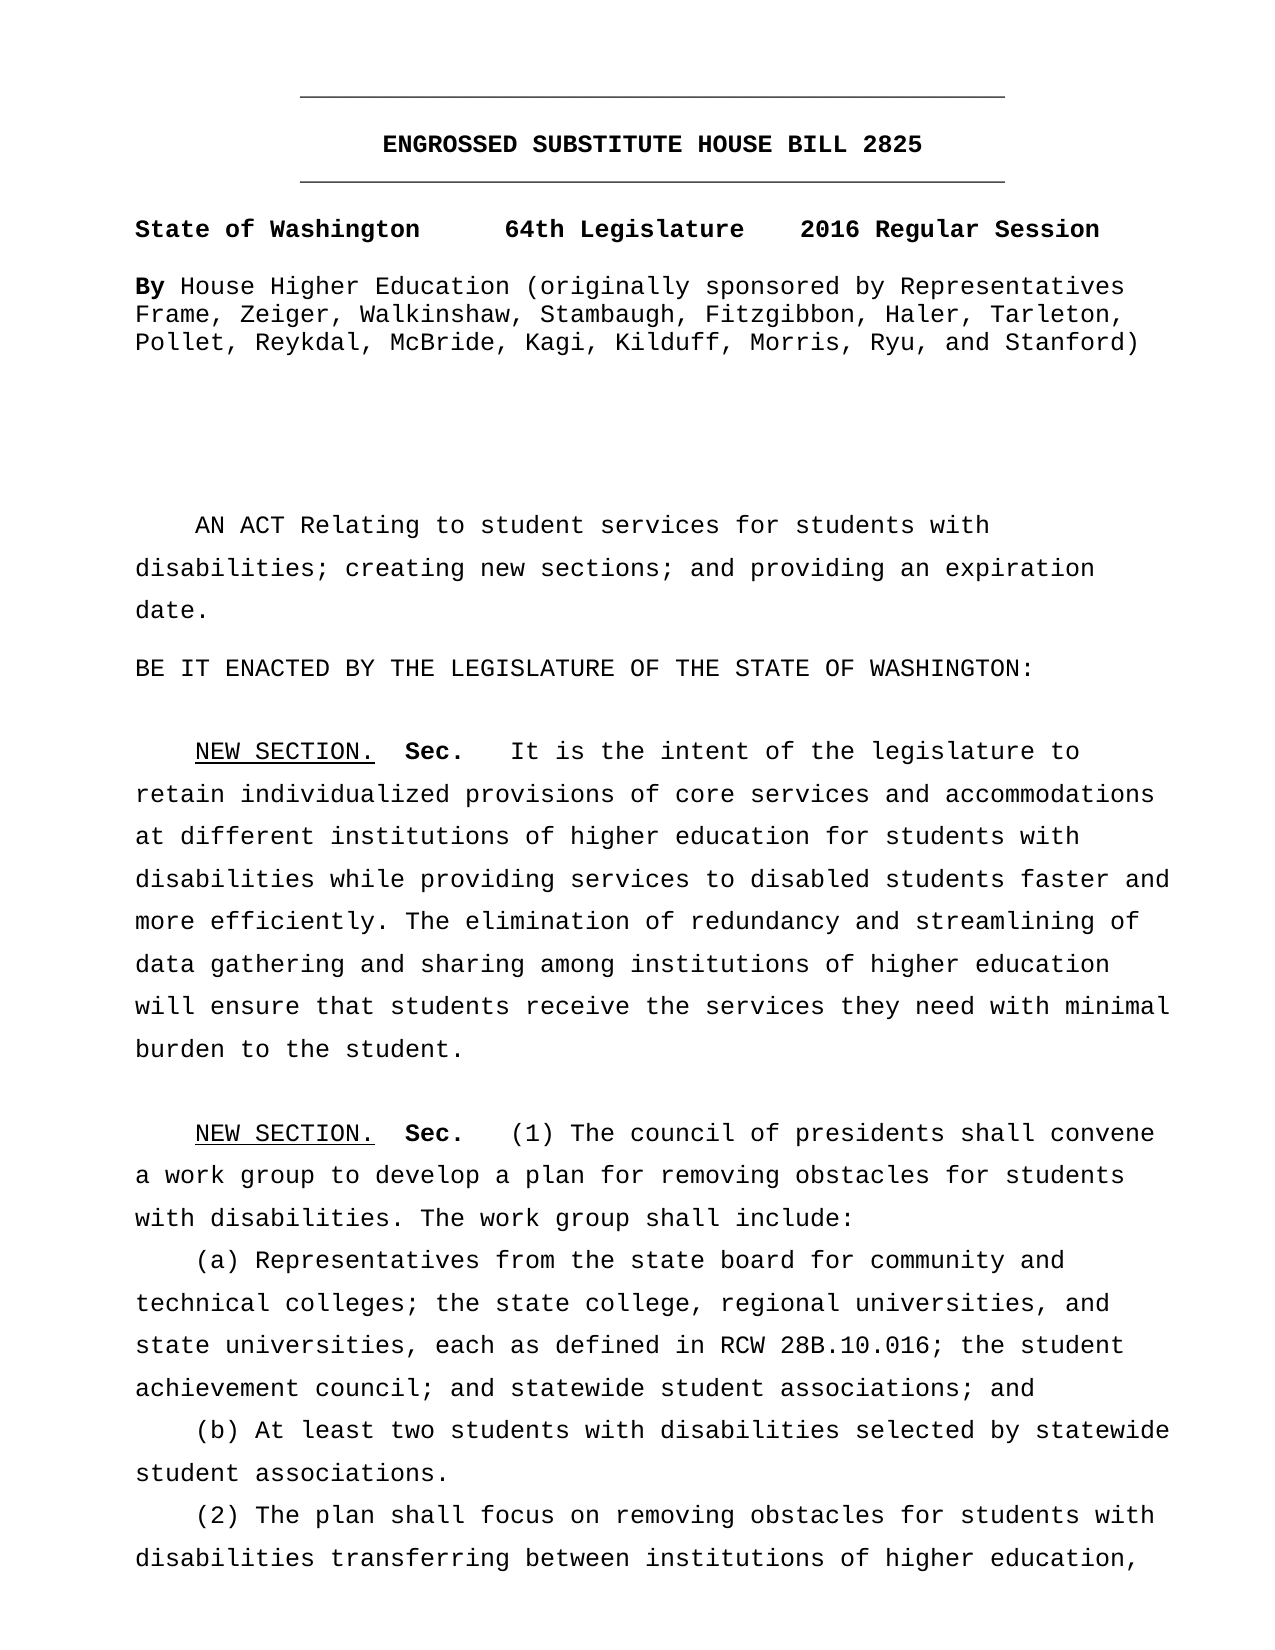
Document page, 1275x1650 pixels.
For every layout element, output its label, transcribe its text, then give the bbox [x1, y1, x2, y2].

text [135, 1490, 1170, 1575]
text NEW SECTION. Sec. It is the intent of the legislature to retain individualized provisions of core services and accommodations at different institutions of higher education for students with disabilities while providing services to disabled students faster and more efficiently. The elimination of redundancy and streamlining of data gathering and sharing among institutions of higher education will ensure that students receive the services they need with minimal burden to the student. [135, 726, 1170, 1066]
text State of Washington 64th Legislature 2016 Regular Session [135, 217, 1170, 245]
text AN ACT Relating to student services for students with disabilities; creating new sections; and providing an expiration date. [135, 500, 1170, 627]
text _______________________________________________ [135, 160, 1170, 188]
text (b) At least two students with disabilities selected by statewide student associations. [135, 1405, 1170, 1490]
text By House Higher Education (originally sponsored by Representatives Frame, Zeiger, Walkinshaw, Stambaugh, Fitzgibbon, Haler, Tarleton, Pollet, Reykdal, McBride, Kagi, Kilduff, Morris, Ryu, and Stanford) [135, 273, 1170, 358]
text NEW SECTION. Sec. (1) The council of presidents shall convene a work group to develop a plan for removing obstacles for students with disabilities. The work group shall include: [135, 1107, 1170, 1235]
text _______________________________________________ [135, 75, 1170, 103]
text ENGROSSED SUBSTITUTE HOUSE BILL 2825 [135, 132, 1170, 160]
text (a) Representatives from the state board for community and technical colleges; the state college, regional universities, and state universities, each as defined in RCW 28B.10.016; the student achievement council; and statewide student associations; and [135, 1235, 1170, 1405]
text BE IT ENACTED BY THE LEGISLATURE OF THE STATE OF WASHINGTON: [135, 656, 1170, 684]
